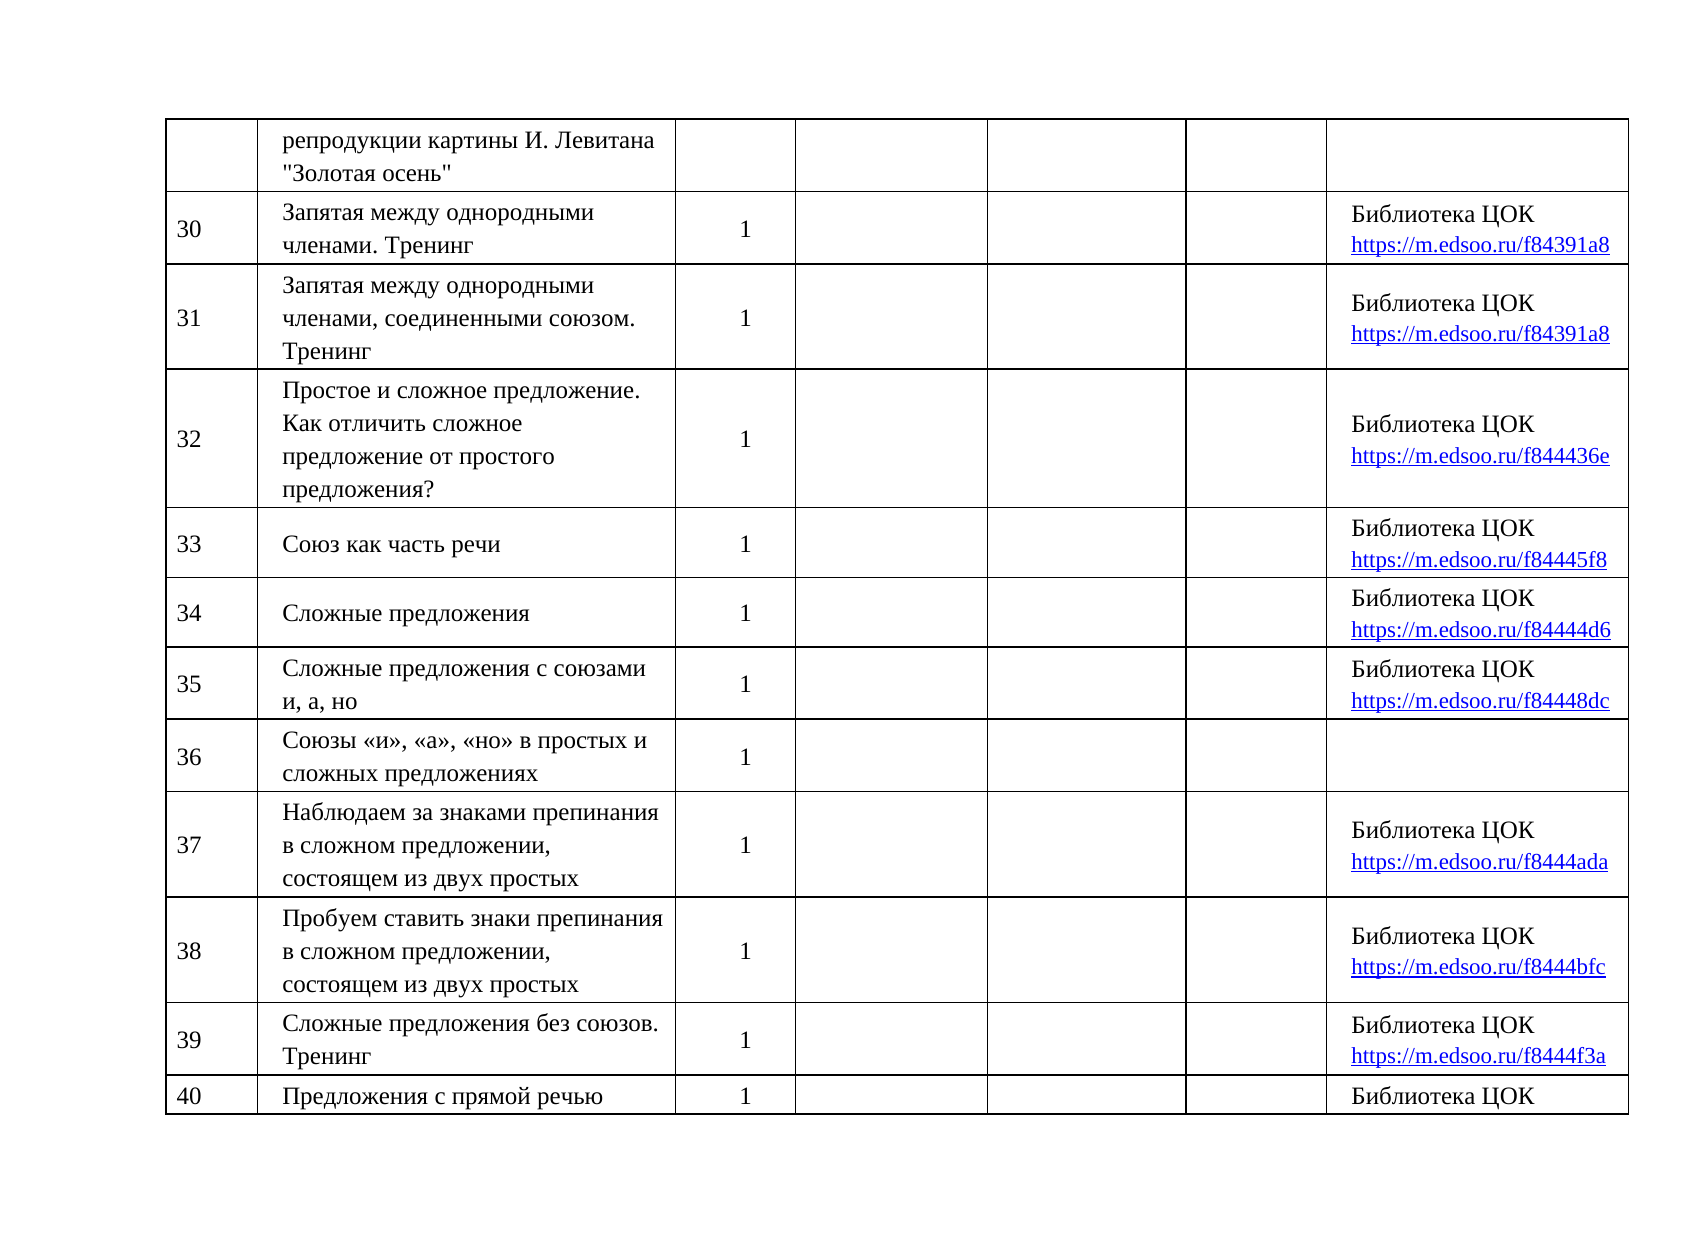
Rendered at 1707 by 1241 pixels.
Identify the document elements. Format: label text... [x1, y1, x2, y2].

table_cell [796, 1003, 987, 1074]
table_cell 30 [167, 192, 257, 263]
table_cell 33 [167, 508, 257, 576]
table_cell [796, 898, 987, 1002]
table_cell 40 [167, 1076, 257, 1113]
table_cell 34 [167, 578, 257, 646]
table_cell [1187, 792, 1326, 896]
table_cell [796, 120, 987, 191]
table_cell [1327, 120, 1628, 191]
table_cell Пробуем ставить знаки препинания в сложном предложении, состоящем из двух простых [258, 898, 675, 1002]
table_cell 37 [167, 792, 257, 896]
table_cell [1187, 1076, 1326, 1113]
table_cell [988, 1076, 1185, 1113]
table_cell Библиотека ЦОК https://m.edsoo.ru/f84391a8 [1327, 192, 1628, 263]
table_cell 39 [167, 1003, 257, 1074]
table_cell [988, 265, 1185, 368]
table_cell [988, 192, 1185, 263]
table_cell [988, 648, 1185, 718]
table_cell Библиотека ЦОК https://m.edsoo.ru/f84444d6 [1327, 578, 1628, 646]
table_cell [988, 120, 1185, 191]
table_cell [1187, 578, 1326, 646]
table_cell [988, 508, 1185, 576]
table_cell Библиотека ЦОК https://m.edsoo.ru/f8444ada [1327, 792, 1628, 896]
table_cell Библиотека ЦОК https://m.edsoo.ru/f8444f3a [1327, 1003, 1628, 1074]
table_cell Библиотека ЦОК https://m.edsoo.ru/f84448dc [1327, 648, 1628, 718]
table_cell [796, 265, 987, 368]
table_cell 1 [676, 720, 795, 791]
table_cell 1 [676, 648, 795, 718]
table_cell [258, 1076, 675, 1113]
table_cell 31 [167, 265, 257, 368]
table_cell [1187, 648, 1326, 718]
table_cell [796, 792, 987, 896]
table_cell Библиотека ЦОК https://m.edsoo.ru/f844436e [1327, 370, 1628, 507]
table_cell Библиотека ЦОК https://m.edsoo.ru/f8444bfc [1327, 898, 1628, 1002]
table_cell [796, 720, 987, 791]
table_cell 1 [676, 792, 795, 896]
table_cell 1 [676, 508, 795, 576]
table_cell [796, 1076, 987, 1113]
table_cell 1 [676, 1076, 795, 1113]
table_cell [988, 898, 1185, 1002]
table_cell [1327, 720, 1628, 791]
table_cell [796, 578, 987, 646]
table_cell [1187, 120, 1326, 191]
table_cell 1 [676, 578, 795, 646]
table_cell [258, 120, 675, 191]
table_cell 1 [676, 898, 795, 1002]
table_cell Сложные предложения [258, 578, 675, 646]
table_cell 1 [676, 120, 795, 191]
table_cell [1187, 898, 1326, 1002]
table_cell Простое и сложное предложение. Как отличить сложное предложение от простого предложения? [258, 370, 675, 507]
table_cell [1187, 720, 1326, 791]
table_cell [988, 720, 1185, 791]
table_cell [1187, 370, 1326, 507]
table_cell Библиотека ЦОК https://m.edsoo.ru/f84391a8 [1327, 265, 1628, 368]
table_cell 32 [167, 370, 257, 507]
table_cell 36 [167, 720, 257, 791]
table_cell [1187, 192, 1326, 263]
table_cell [1187, 1003, 1326, 1074]
table_cell Сложные предложения с союзами и, а, но [258, 648, 675, 718]
table_cell 38 [167, 898, 257, 1002]
table_cell 1 [676, 265, 795, 368]
table_cell [796, 370, 987, 507]
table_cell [1327, 1076, 1628, 1113]
table_cell [1187, 508, 1326, 576]
table_cell [796, 192, 987, 263]
table_cell 35 [167, 648, 257, 718]
table_cell [988, 1003, 1185, 1074]
table_cell 1 [676, 1003, 795, 1074]
table_cell [988, 370, 1185, 507]
table_cell 1 [676, 192, 795, 263]
table_cell 29 [167, 120, 257, 191]
table_cell [1187, 265, 1326, 368]
table_cell Сложные предложения без союзов. Тренинг [258, 1003, 675, 1074]
table_cell Библиотека ЦОК https://m.edsoo.ru/f84445f8 [1327, 508, 1628, 576]
table_cell Запятая между однородными членами, соединенными союзом. Тренинг [258, 265, 675, 368]
table_cell Наблюдаем за знаками препинания в сложном предложении, состоящем из двух простых [258, 792, 675, 896]
table_cell [796, 648, 987, 718]
table_cell 1 [676, 370, 795, 507]
table_cell Союзы «и», «а», «но» в простых и сложных предложениях [258, 720, 675, 791]
table_cell Запятая между однородными членами. Тренинг [258, 192, 675, 263]
table_cell Союз как часть речи [258, 508, 675, 576]
table_cell [988, 792, 1185, 896]
table_cell [796, 508, 987, 576]
table_cell [988, 578, 1185, 646]
